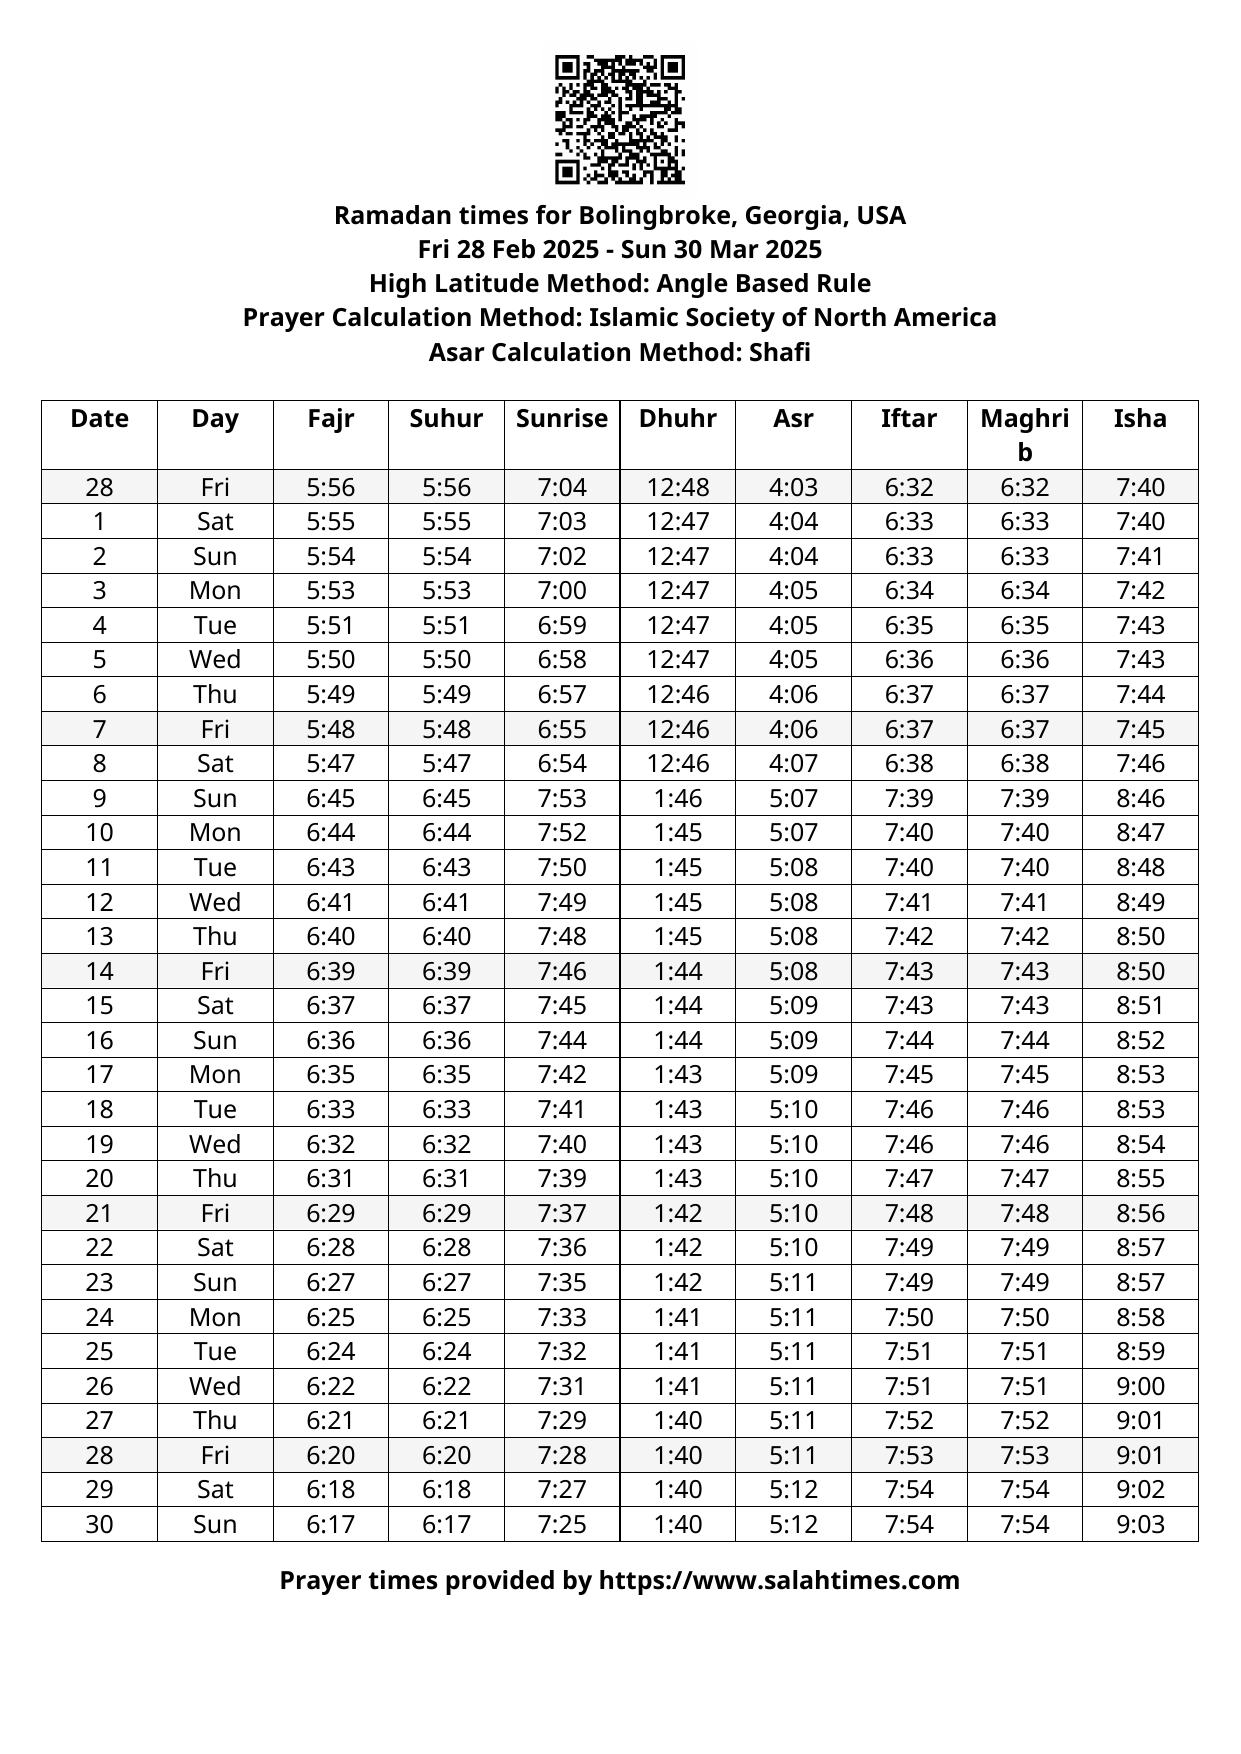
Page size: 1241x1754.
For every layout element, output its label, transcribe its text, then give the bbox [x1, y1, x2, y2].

table_cell 6:17 [389, 1507, 504, 1541]
table_cell 7:44 [968, 1023, 1082, 1057]
table_cell 20 [42, 1161, 157, 1195]
table_cell 12 [42, 885, 157, 918]
table_cell 9:01 [1083, 1438, 1198, 1472]
table_cell 5:47 [274, 746, 388, 780]
table_cell 1:42 [621, 1265, 735, 1299]
table_cell Fri [158, 1438, 273, 1472]
table_cell 1:40 [621, 1507, 735, 1541]
table_cell 7:52 [505, 816, 619, 849]
table_cell 7:27 [505, 1473, 619, 1506]
table_cell Tue [158, 1334, 273, 1368]
table_cell 7:46 [852, 1127, 967, 1160]
table_cell 6:25 [274, 1300, 388, 1333]
table_cell Fri [158, 712, 273, 745]
table_cell 6:39 [274, 954, 388, 987]
table_cell 7:51 [968, 1369, 1082, 1402]
table_cell 6:31 [274, 1161, 388, 1195]
table_cell 6:41 [274, 885, 388, 918]
table_cell 28 [42, 1438, 157, 1472]
table_cell Sun [158, 781, 273, 814]
table_cell 8:50 [1083, 954, 1198, 987]
table_cell 5:49 [389, 677, 504, 711]
table_cell 7:53 [505, 781, 619, 814]
table_header Suhur [389, 401, 504, 469]
table_cell 6:59 [505, 608, 619, 642]
table_cell Fri [158, 470, 273, 503]
table_cell 6:32 [852, 470, 967, 503]
table_cell 3 [42, 574, 157, 607]
table_cell 8:59 [1083, 1334, 1198, 1368]
table_cell 28 [42, 470, 157, 503]
table_cell 5:08 [736, 954, 851, 987]
table_cell 8:56 [1083, 1196, 1198, 1229]
table_cell 7:45 [968, 1058, 1082, 1091]
table_cell Sat [158, 989, 273, 1022]
table_cell 5:07 [736, 816, 851, 849]
table_cell 5:07 [736, 781, 851, 814]
table_cell 9:00 [1083, 1369, 1198, 1402]
table_cell 6:45 [274, 781, 388, 814]
table_cell 6:18 [274, 1473, 388, 1506]
table_cell 7:39 [852, 781, 967, 814]
table_cell 5:55 [274, 504, 388, 538]
table_cell 7:29 [505, 1404, 619, 1437]
table_cell Mon [158, 1300, 273, 1333]
table_cell Sun [158, 1023, 273, 1057]
table_cell 7:44 [852, 1023, 967, 1057]
table_cell 10 [42, 816, 157, 849]
table_cell 7:31 [505, 1369, 619, 1402]
table_cell Thu [158, 919, 273, 953]
table_cell Sun [158, 1507, 273, 1541]
table_cell 5:48 [389, 712, 504, 745]
table_cell 1:44 [621, 954, 735, 987]
table_cell 2 [42, 539, 157, 572]
table_cell 4:03 [736, 470, 851, 503]
table_cell 5 [42, 643, 157, 676]
table_cell 17 [42, 1058, 157, 1091]
table_cell 30 [42, 1507, 157, 1541]
table_cell 7:53 [852, 1438, 967, 1472]
table_cell 6:43 [389, 850, 504, 884]
table_cell 12:48 [621, 470, 735, 503]
table_cell 1:44 [621, 1023, 735, 1057]
table_cell 7:40 [968, 816, 1082, 849]
table_cell 7:54 [968, 1507, 1082, 1541]
table_cell 8:53 [1083, 1058, 1198, 1091]
table_cell 1:45 [621, 919, 735, 953]
table_cell 6:37 [968, 677, 1082, 711]
table_cell 6:35 [389, 1058, 504, 1091]
table_cell 12:47 [621, 504, 735, 538]
table_cell 1:43 [621, 1058, 735, 1091]
table_cell 7:40 [852, 850, 967, 884]
table_cell 9:01 [1083, 1404, 1198, 1437]
table_cell 7:54 [852, 1473, 967, 1506]
table_cell 7:43 [968, 989, 1082, 1022]
table_cell 1:43 [621, 1127, 735, 1160]
table_cell 6:24 [274, 1334, 388, 1368]
table_cell 1:40 [621, 1404, 735, 1437]
table_cell 1:40 [621, 1438, 735, 1472]
table_cell 7:47 [852, 1161, 967, 1195]
table_cell 7:49 [968, 1231, 1082, 1264]
table_cell 16 [42, 1023, 157, 1057]
table_cell 6:32 [968, 470, 1082, 503]
table_header Day [158, 401, 273, 469]
table_cell 5:12 [736, 1473, 851, 1506]
table_cell 7:46 [505, 954, 619, 987]
table_cell 6:34 [852, 574, 967, 607]
table_cell 4:07 [736, 746, 851, 780]
table_cell 6:25 [389, 1300, 504, 1333]
table_cell Tue [158, 850, 273, 884]
table_cell 19 [42, 1127, 157, 1160]
table_cell 6:40 [274, 919, 388, 953]
table_cell 6:38 [852, 746, 967, 780]
table_cell 1 [42, 504, 157, 538]
table_cell 1:45 [621, 816, 735, 849]
table_cell 7:42 [968, 919, 1082, 953]
table_cell 5:47 [389, 746, 504, 780]
table_cell Mon [158, 816, 273, 849]
table_cell 4:05 [736, 608, 851, 642]
text Ramadan times for Bolingbroke, Georgia, USA [42, 198, 1198, 232]
table_header Isha [1083, 401, 1198, 469]
table_cell Wed [158, 1369, 273, 1402]
table_cell 5:10 [736, 1092, 851, 1126]
table_cell 6:57 [505, 677, 619, 711]
table_cell 7:54 [968, 1473, 1082, 1506]
table_cell 1:41 [621, 1369, 735, 1402]
table_cell 5:11 [736, 1404, 851, 1437]
table_cell 8:55 [1083, 1161, 1198, 1195]
table_cell 8:48 [1083, 850, 1198, 884]
table_cell 7:50 [852, 1300, 967, 1333]
table_cell 6:54 [505, 746, 619, 780]
table_cell Mon [158, 1058, 273, 1091]
table_cell 7:40 [852, 816, 967, 849]
table_cell 6:35 [968, 608, 1082, 642]
table_cell 7:46 [1083, 746, 1198, 780]
table_cell 7:40 [1083, 470, 1198, 503]
table_cell 21 [42, 1196, 157, 1229]
table_cell 6:27 [389, 1265, 504, 1299]
table_cell 6:22 [389, 1369, 504, 1402]
table_cell 7:51 [852, 1369, 967, 1402]
table_cell 7:52 [968, 1404, 1082, 1437]
table_cell 7:36 [505, 1231, 619, 1264]
table_cell 6:37 [852, 712, 967, 745]
table_cell 7:53 [968, 1438, 1082, 1472]
table_cell 5:53 [389, 574, 504, 607]
table_cell 1:45 [621, 885, 735, 918]
table_cell 7:47 [968, 1161, 1082, 1195]
table_cell 5:54 [274, 539, 388, 572]
table_cell 8:57 [1083, 1265, 1198, 1299]
table_cell 7:03 [505, 504, 619, 538]
table_cell Sat [158, 746, 273, 780]
table_cell 13 [42, 919, 157, 953]
table_cell 12:46 [621, 677, 735, 711]
table_cell 8:57 [1083, 1231, 1198, 1264]
table_cell 6:37 [389, 989, 504, 1022]
table_cell 6:31 [389, 1161, 504, 1195]
table_cell 7:43 [852, 989, 967, 1022]
table_cell 7:48 [852, 1196, 967, 1229]
table_cell 1:43 [621, 1161, 735, 1195]
table_cell Wed [158, 885, 273, 918]
table_cell 7 [42, 712, 157, 745]
table_cell 7:51 [968, 1334, 1082, 1368]
table_cell Sat [158, 1473, 273, 1506]
table_cell 6:35 [852, 608, 967, 642]
table_cell Mon [158, 574, 273, 607]
table_cell 6:20 [274, 1438, 388, 1472]
table_cell 7:42 [505, 1058, 619, 1091]
text Fri 28 Feb 2025 - Sun 30 Mar 2025 [42, 232, 1198, 266]
table_cell 6:36 [852, 643, 967, 676]
table_cell 6:22 [274, 1369, 388, 1402]
table_cell 7:49 [852, 1265, 967, 1299]
table_cell 1:42 [621, 1231, 735, 1264]
table_cell 7:45 [1083, 712, 1198, 745]
table_cell 7:04 [505, 470, 619, 503]
table_cell 7:44 [505, 1023, 619, 1057]
table_cell 7:42 [852, 919, 967, 953]
table_cell 5:08 [736, 850, 851, 884]
table_cell 1:46 [621, 781, 735, 814]
table_cell 8:46 [1083, 781, 1198, 814]
table_cell 7:48 [505, 919, 619, 953]
table_cell 7:41 [1083, 539, 1198, 572]
table_cell 6:33 [852, 539, 967, 572]
table_cell 27 [42, 1404, 157, 1437]
table_cell 7:43 [968, 954, 1082, 987]
table_cell 12:47 [621, 608, 735, 642]
table_cell 8 [42, 746, 157, 780]
table_cell 1:41 [621, 1334, 735, 1368]
table_cell 12:47 [621, 539, 735, 572]
table_cell 8:54 [1083, 1127, 1198, 1160]
table_cell 9:02 [1083, 1473, 1198, 1506]
table_cell 7:00 [505, 574, 619, 607]
table_cell Thu [158, 1161, 273, 1195]
table_cell 5:49 [274, 677, 388, 711]
table_cell 7:46 [968, 1092, 1082, 1126]
table_cell 6:37 [852, 677, 967, 711]
table_cell 6:32 [274, 1127, 388, 1160]
table_cell Fri [158, 954, 273, 987]
table_cell 1:44 [621, 989, 735, 1022]
table_cell 5:11 [736, 1438, 851, 1472]
table_cell 11 [42, 850, 157, 884]
table_cell 5:08 [736, 885, 851, 918]
table_cell 6:36 [389, 1023, 504, 1057]
table_cell 6:24 [389, 1334, 504, 1368]
table_cell Wed [158, 1127, 273, 1160]
table_cell 6:45 [389, 781, 504, 814]
table_cell 5:10 [736, 1161, 851, 1195]
table_cell 5:11 [736, 1300, 851, 1333]
table_cell 5:10 [736, 1196, 851, 1229]
table_cell 25 [42, 1334, 157, 1368]
table_cell 12:47 [621, 643, 735, 676]
table_cell 4:04 [736, 539, 851, 572]
table_cell 7:48 [968, 1196, 1082, 1229]
table_cell 7:41 [968, 885, 1082, 918]
table_cell 6:55 [505, 712, 619, 745]
table_cell 7:33 [505, 1300, 619, 1333]
table_cell 5:56 [389, 470, 504, 503]
table_cell 6 [42, 677, 157, 711]
table_cell 7:32 [505, 1334, 619, 1368]
table_cell 5:12 [736, 1507, 851, 1541]
table_cell 5:09 [736, 1058, 851, 1091]
table_cell 7:41 [505, 1092, 619, 1126]
table_cell 1:45 [621, 850, 735, 884]
table_cell 7:37 [505, 1196, 619, 1229]
table_header Fajr [274, 401, 388, 469]
table_cell 6:33 [274, 1092, 388, 1126]
table_cell 1:40 [621, 1473, 735, 1506]
text Prayer times provided by https://www.salahtimes.com [42, 1563, 1198, 1597]
table_cell 8:50 [1083, 919, 1198, 953]
table_cell 7:50 [505, 850, 619, 884]
table_cell 8:49 [1083, 885, 1198, 918]
table_cell 6:29 [389, 1196, 504, 1229]
table_cell 7:46 [968, 1127, 1082, 1160]
table_cell 6:44 [274, 816, 388, 849]
table_cell 5:11 [736, 1334, 851, 1368]
table_cell 5:51 [274, 608, 388, 642]
table_cell Wed [158, 643, 273, 676]
table_cell 6:40 [389, 919, 504, 953]
table_cell 7:46 [852, 1092, 967, 1126]
table_cell 7:43 [1083, 608, 1198, 642]
text Prayer Calculation Method: Islamic Society of North America [42, 300, 1198, 334]
table_cell 6:27 [274, 1265, 388, 1299]
table_cell 7:52 [852, 1404, 967, 1437]
table_cell Sat [158, 1231, 273, 1264]
table_cell 5:53 [274, 574, 388, 607]
table_cell 6:35 [274, 1058, 388, 1091]
table_cell 12:47 [621, 574, 735, 607]
table_cell 23 [42, 1265, 157, 1299]
table_cell 7:49 [852, 1231, 967, 1264]
table_cell 7:51 [852, 1334, 967, 1368]
table_cell 5:10 [736, 1127, 851, 1160]
table_cell 8:53 [1083, 1092, 1198, 1126]
table_cell Sun [158, 1265, 273, 1299]
table_cell 6:32 [389, 1127, 504, 1160]
table_cell 6:41 [389, 885, 504, 918]
table_cell 6:43 [274, 850, 388, 884]
table_cell 7:44 [1083, 677, 1198, 711]
table_cell 8:52 [1083, 1023, 1198, 1057]
table_cell 5:11 [736, 1265, 851, 1299]
table_cell 6:36 [968, 643, 1082, 676]
table_cell 7:40 [968, 850, 1082, 884]
table_cell 7:50 [968, 1300, 1082, 1333]
table_cell 7:25 [505, 1507, 619, 1541]
table_cell 5:48 [274, 712, 388, 745]
table_cell 6:38 [968, 746, 1082, 780]
table_cell 14 [42, 954, 157, 987]
text Asar Calculation Method: Shafi [42, 334, 1198, 368]
table_cell 1:42 [621, 1196, 735, 1229]
table_cell Tue [158, 1092, 273, 1126]
table_cell 5:50 [274, 643, 388, 676]
table_cell 6:20 [389, 1438, 504, 1472]
table_cell 18 [42, 1092, 157, 1126]
table_cell 5:08 [736, 919, 851, 953]
table_cell 1:41 [621, 1300, 735, 1333]
table_cell 4:06 [736, 712, 851, 745]
table_header Iftar [852, 401, 967, 469]
table_cell 15 [42, 989, 157, 1022]
table_cell 22 [42, 1231, 157, 1264]
table_cell 7:45 [852, 1058, 967, 1091]
table_cell 12:46 [621, 746, 735, 780]
table_cell 5:10 [736, 1231, 851, 1264]
table_cell 4:04 [736, 504, 851, 538]
table_cell 6:33 [968, 504, 1082, 538]
table_cell 7:45 [505, 989, 619, 1022]
table_cell 7:02 [505, 539, 619, 572]
table_cell 4:05 [736, 574, 851, 607]
table_cell 7:43 [1083, 643, 1198, 676]
table_cell 6:21 [389, 1404, 504, 1437]
table_cell 6:17 [274, 1507, 388, 1541]
table_cell 7:28 [505, 1438, 619, 1472]
table_cell Sun [158, 539, 273, 572]
table_cell 4:05 [736, 643, 851, 676]
table_header Maghrib [968, 401, 1082, 469]
table_cell 7:35 [505, 1265, 619, 1299]
table_cell 6:33 [389, 1092, 504, 1126]
table_cell 7:43 [852, 954, 967, 987]
table_cell 6:37 [274, 989, 388, 1022]
table_cell 6:34 [968, 574, 1082, 607]
table_cell Sat [158, 504, 273, 538]
table_cell 8:58 [1083, 1300, 1198, 1333]
table_cell 7:40 [1083, 504, 1198, 538]
table_cell Tue [158, 608, 273, 642]
table_cell 7:40 [505, 1127, 619, 1160]
table_header Date [42, 401, 157, 469]
table_cell 4 [42, 608, 157, 642]
table_cell 6:21 [274, 1404, 388, 1437]
table_cell 26 [42, 1369, 157, 1402]
table_cell Fri [158, 1196, 273, 1229]
table_cell 9 [42, 781, 157, 814]
table_cell 6:36 [274, 1023, 388, 1057]
table_cell 5:56 [274, 470, 388, 503]
table_cell 24 [42, 1300, 157, 1333]
table_cell 6:37 [968, 712, 1082, 745]
table_cell 7:42 [1083, 574, 1198, 607]
table_cell 6:28 [274, 1231, 388, 1264]
table_cell 8:47 [1083, 816, 1198, 849]
table_cell 5:54 [389, 539, 504, 572]
table_cell 12:46 [621, 712, 735, 745]
table_cell 1:43 [621, 1092, 735, 1126]
table_cell 7:41 [852, 885, 967, 918]
table_cell Thu [158, 1404, 273, 1437]
table_cell 6:18 [389, 1473, 504, 1506]
picture [542, 41, 699, 198]
table_cell 5:09 [736, 1023, 851, 1057]
table_cell 6:33 [852, 504, 967, 538]
table_cell 4:06 [736, 677, 851, 711]
table_header Dhuhr [621, 401, 735, 469]
table_cell 5:55 [389, 504, 504, 538]
table_cell 6:28 [389, 1231, 504, 1264]
table_cell 9:03 [1083, 1507, 1198, 1541]
table_cell 5:50 [389, 643, 504, 676]
table_cell 6:44 [389, 816, 504, 849]
table_cell 8:51 [1083, 989, 1198, 1022]
table_cell 6:33 [968, 539, 1082, 572]
table_header Asr [736, 401, 851, 469]
table_cell 6:58 [505, 643, 619, 676]
table_cell 6:39 [389, 954, 504, 987]
table_cell 5:51 [389, 608, 504, 642]
table_cell 6:29 [274, 1196, 388, 1229]
table_cell 5:11 [736, 1369, 851, 1402]
table_cell Thu [158, 677, 273, 711]
table_cell 29 [42, 1473, 157, 1506]
table_cell 7:39 [968, 781, 1082, 814]
text High Latitude Method: Angle Based Rule [42, 266, 1198, 300]
table_cell 7:49 [505, 885, 619, 918]
table_cell 5:09 [736, 989, 851, 1022]
table_cell 7:49 [968, 1265, 1082, 1299]
table_cell 7:39 [505, 1161, 619, 1195]
table_header Sunrise [505, 401, 619, 469]
table_cell 7:54 [852, 1507, 967, 1541]
